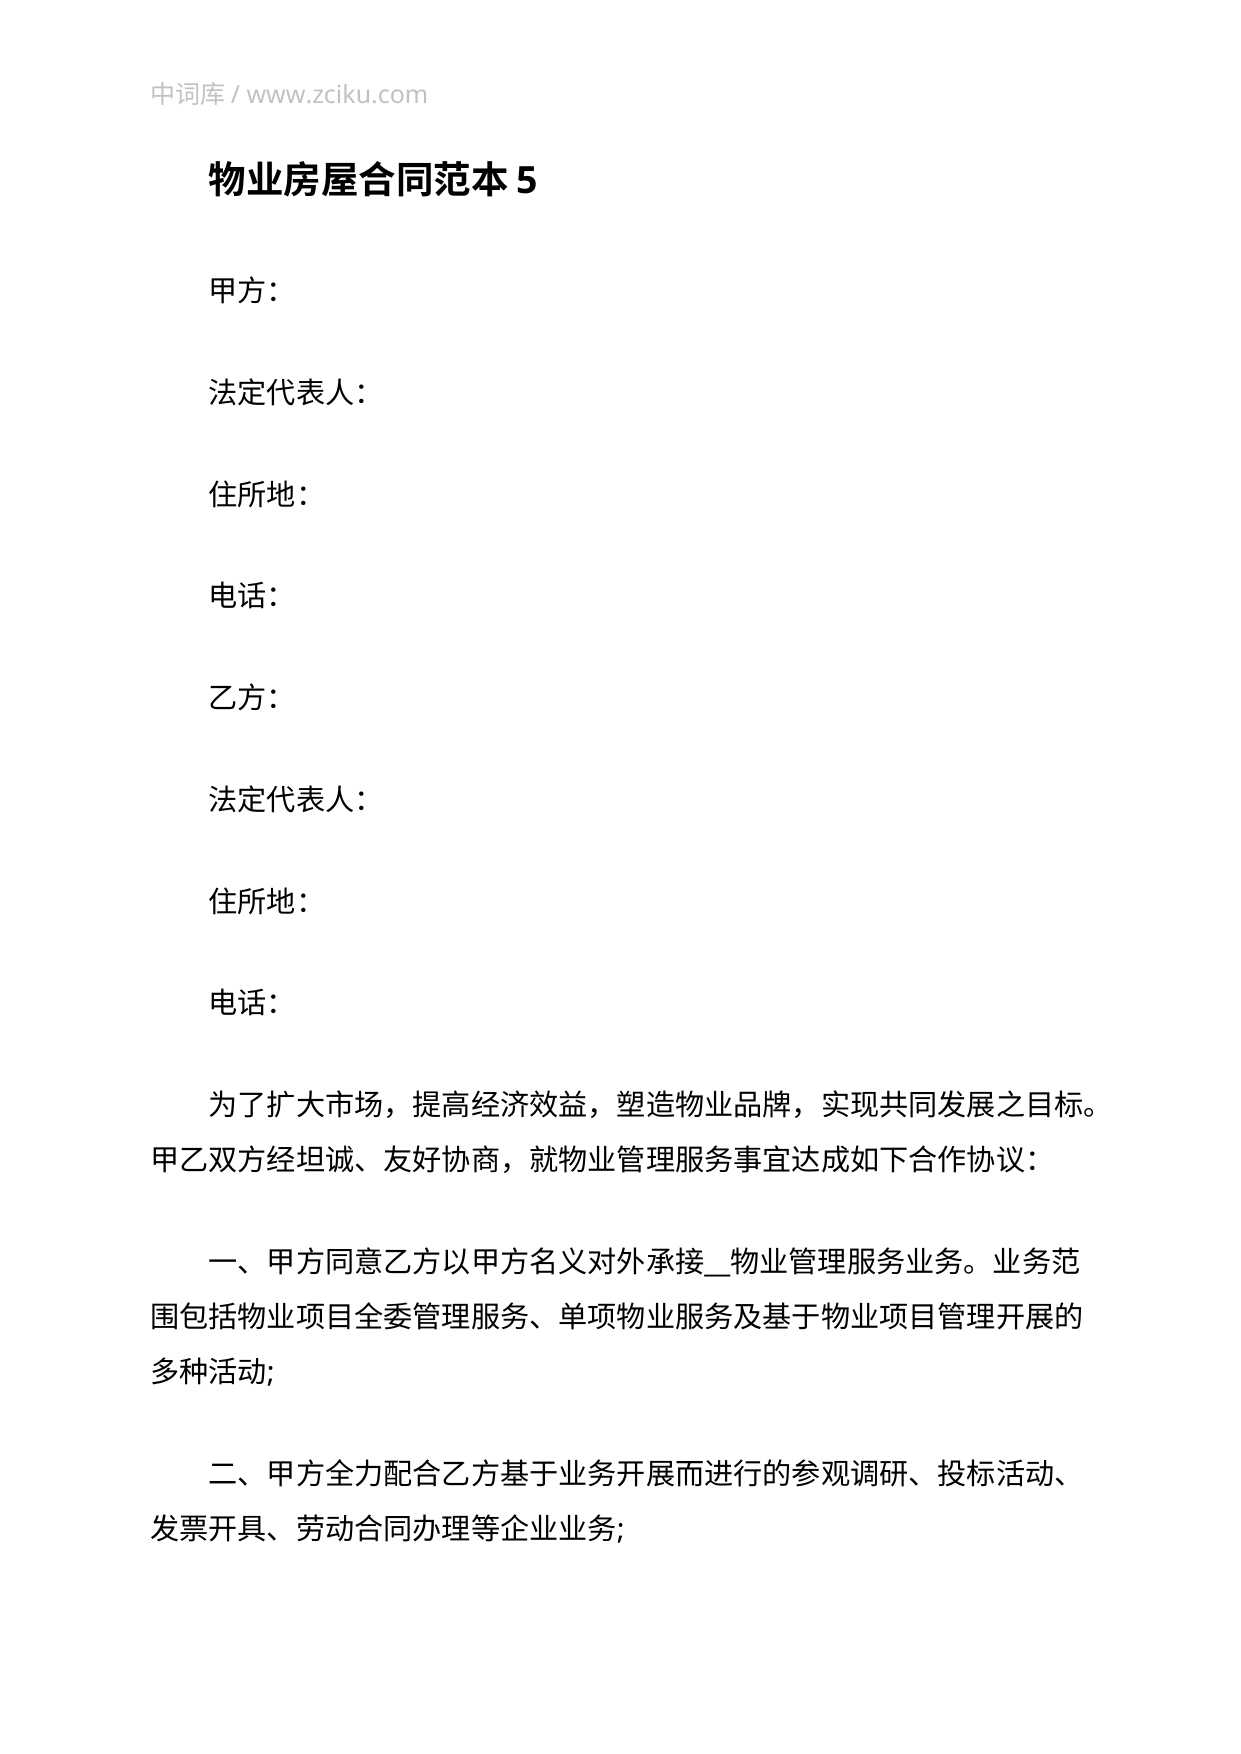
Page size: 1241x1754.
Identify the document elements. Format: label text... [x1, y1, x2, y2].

text 乙方： [150, 675, 1090, 717]
text 电话： [150, 980, 1090, 1022]
text 二、甲方全力配合乙方基于业务开展而进行的参观调研、投标活动、发票开具、劳动合同办理等企业业务; [150, 1450, 1090, 1548]
text 一、甲方同意乙方以甲方名义对外承接__物业管理服务业务。业务范围包括物业项目全委管理服务、单项物业服务及基于物业项目管理开展的多种活动; [150, 1238, 1090, 1391]
text 电话： [150, 573, 1090, 615]
text 物业房屋合同范本5 [150, 150, 1090, 204]
text 法定代表人： [150, 369, 1090, 412]
text 住所地： [150, 471, 1090, 513]
text 法定代表人： [150, 776, 1090, 819]
text 为了扩大市场，提高经济效益，塑造物业品牌，实现共同发展之目标。甲乙双方经坦诚、友好协商，就物业管理服务事宜达成如下合作协议： [150, 1082, 1090, 1179]
text 甲方： [150, 268, 1090, 310]
text 住所地： [150, 878, 1090, 921]
